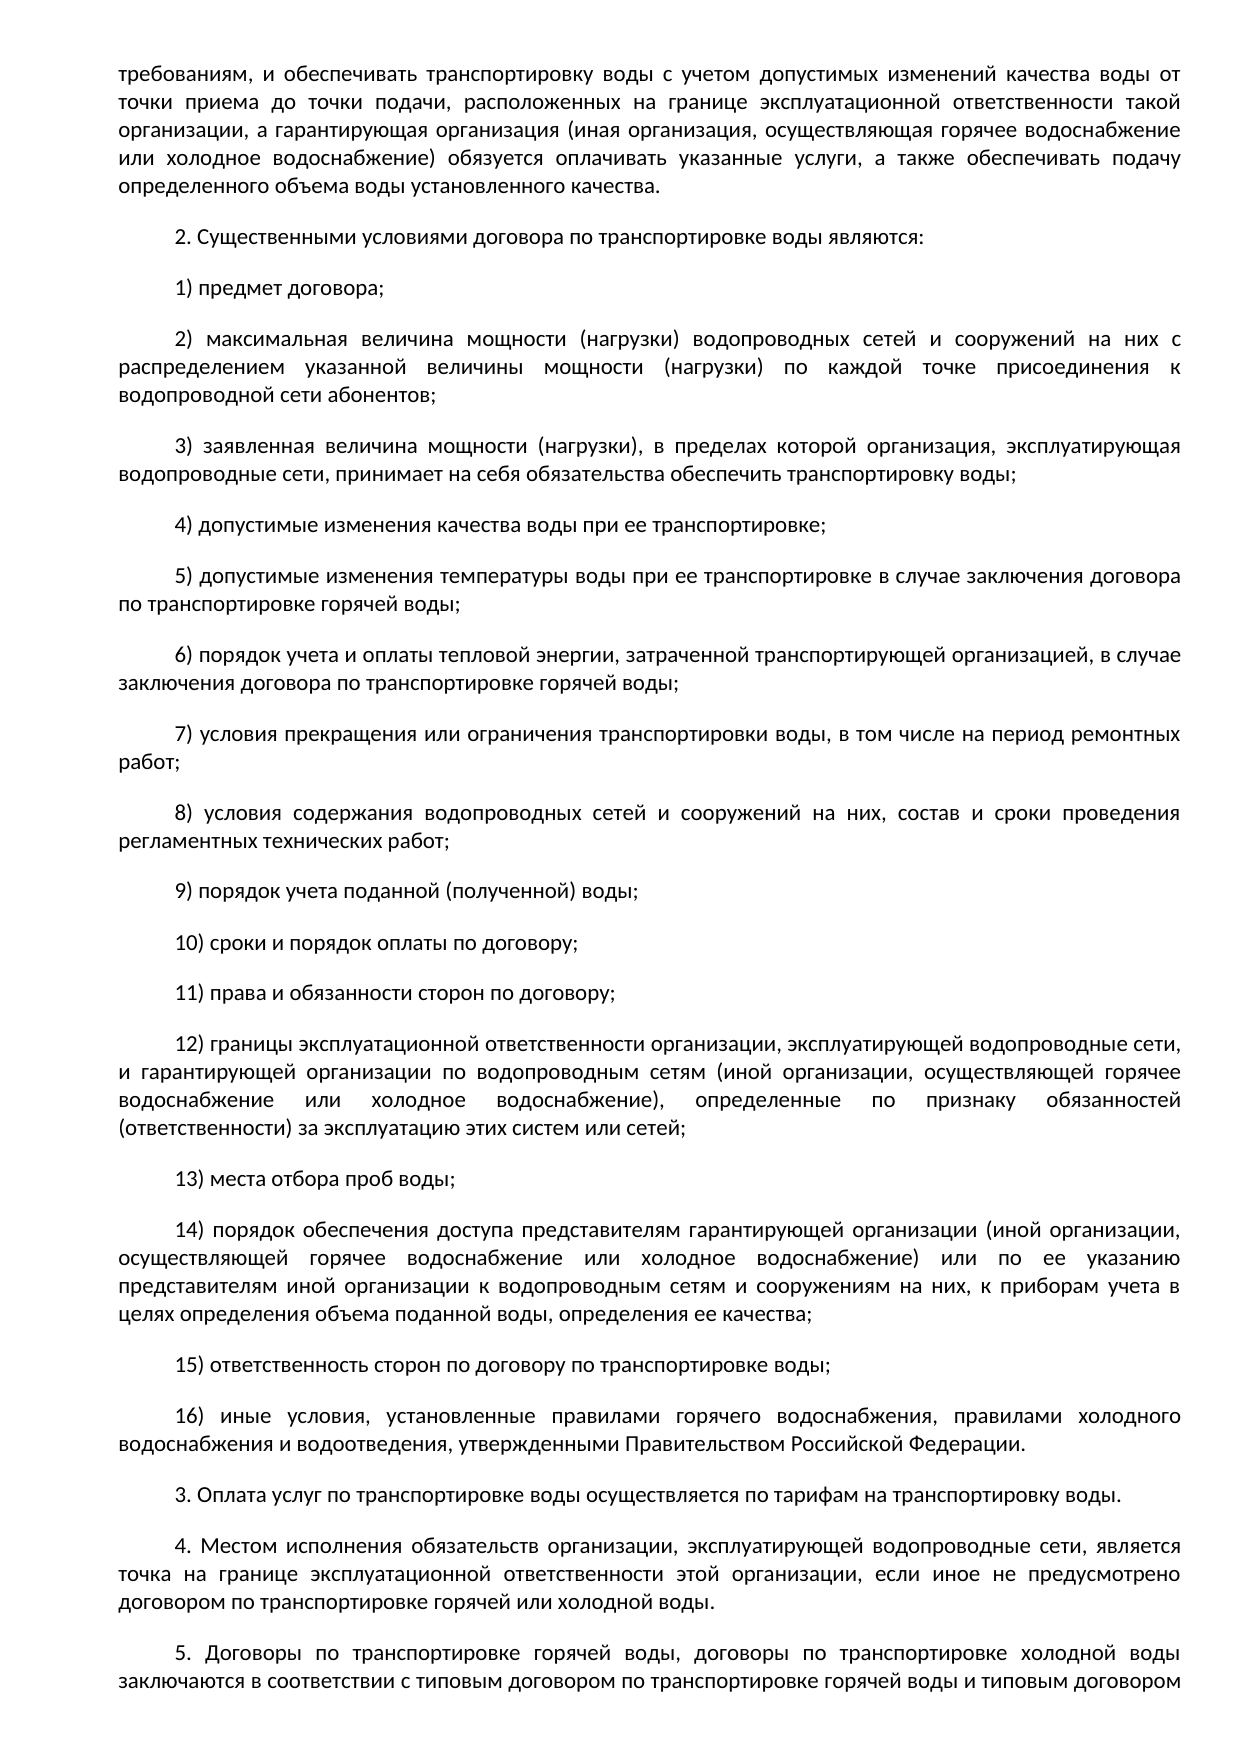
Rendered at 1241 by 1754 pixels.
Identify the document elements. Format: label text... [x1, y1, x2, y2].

text 1) предмет договора; [118, 273, 1181, 301]
text 6) порядок учета и оплаты тепловой энергии, затраченной транспортирующей организацией, в случае заключения договора по транспортировке горячей воды; [118, 640, 1181, 696]
text 4. Местом исполнения обязательств организации, эксплуатирующей водопроводные сети, является точка на границе эксплуатационной ответственности этой организации, если иное не предусмотрено договором по транспортировке горячей или холодной воды. [118, 1531, 1181, 1615]
text 16) иные условия, установленные правилами горячего водоснабжения, правилами холодного водоснабжения и водоотведения, утвержденными Правительством Российской Федерации. [118, 1401, 1181, 1457]
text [118, 1638, 1181, 1694]
text 11) права и обязанности сторон по договору; [118, 978, 1181, 1007]
text 3) заявленная величина мощности (нагрузки), в пределах которой организация, эксплуатирующая водопроводные сети, принимает на себя обязательства обеспечить транспортировку воды; [118, 431, 1181, 487]
text 14) порядок обеспечения доступа представителям гарантирующей организации (иной организации, осуществляющей горячее водоснабжение или холодное водоснабжение) или по ее указанию представителям иной организации к водопроводным сетям и сооружениям на них, к приборам учета в целях определения объема поданной воды, определения ее качества; [118, 1215, 1181, 1327]
text 4) допустимые изменения качества воды при ее транспортировке; [118, 510, 1181, 538]
text 10) сроки и порядок оплаты по договору; [118, 928, 1181, 956]
text 5) допустимые изменения температуры воды при ее транспортировке в случае заключения договора по транспортировке горячей воды; [118, 561, 1181, 617]
text 2. Существенными условиями договора по транспортировке воды являются: [118, 222, 1181, 250]
text 13) места отбора проб воды; [118, 1164, 1181, 1192]
text 15) ответственность сторон по договору по транспортировке воды; [118, 1350, 1181, 1378]
text 2) максимальная величина мощности (нагрузки) водопроводных сетей и сооружений на них с распределением указанной величины мощности (нагрузки) по каждой точке присоединения к водопроводной сети абонентов; [118, 324, 1181, 408]
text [118, 59, 1181, 199]
text 3. Оплата услуг по транспортировке воды осуществляется по тарифам на транспортировку воды. [118, 1480, 1181, 1508]
text 7) условия прекращения или ограничения транспортировки воды, в том числе на период ремонтных работ; [118, 719, 1181, 775]
text 8) условия содержания водопроводных сетей и сооружений на них, состав и сроки проведения регламентных технических работ; [118, 798, 1181, 854]
text 12) границы эксплуатационной ответственности организации, эксплуатирующей водопроводные сети, и гарантирующей организации по водопроводным сетям (иной организации, осуществляющей горячее водоснабжение или холодное водоснабжение), определенные по признаку обязанностей (ответственности) за эксплуатацию этих систем или сетей; [118, 1029, 1181, 1142]
text 9) порядок учета поданной (полученной) воды; [118, 877, 1181, 905]
